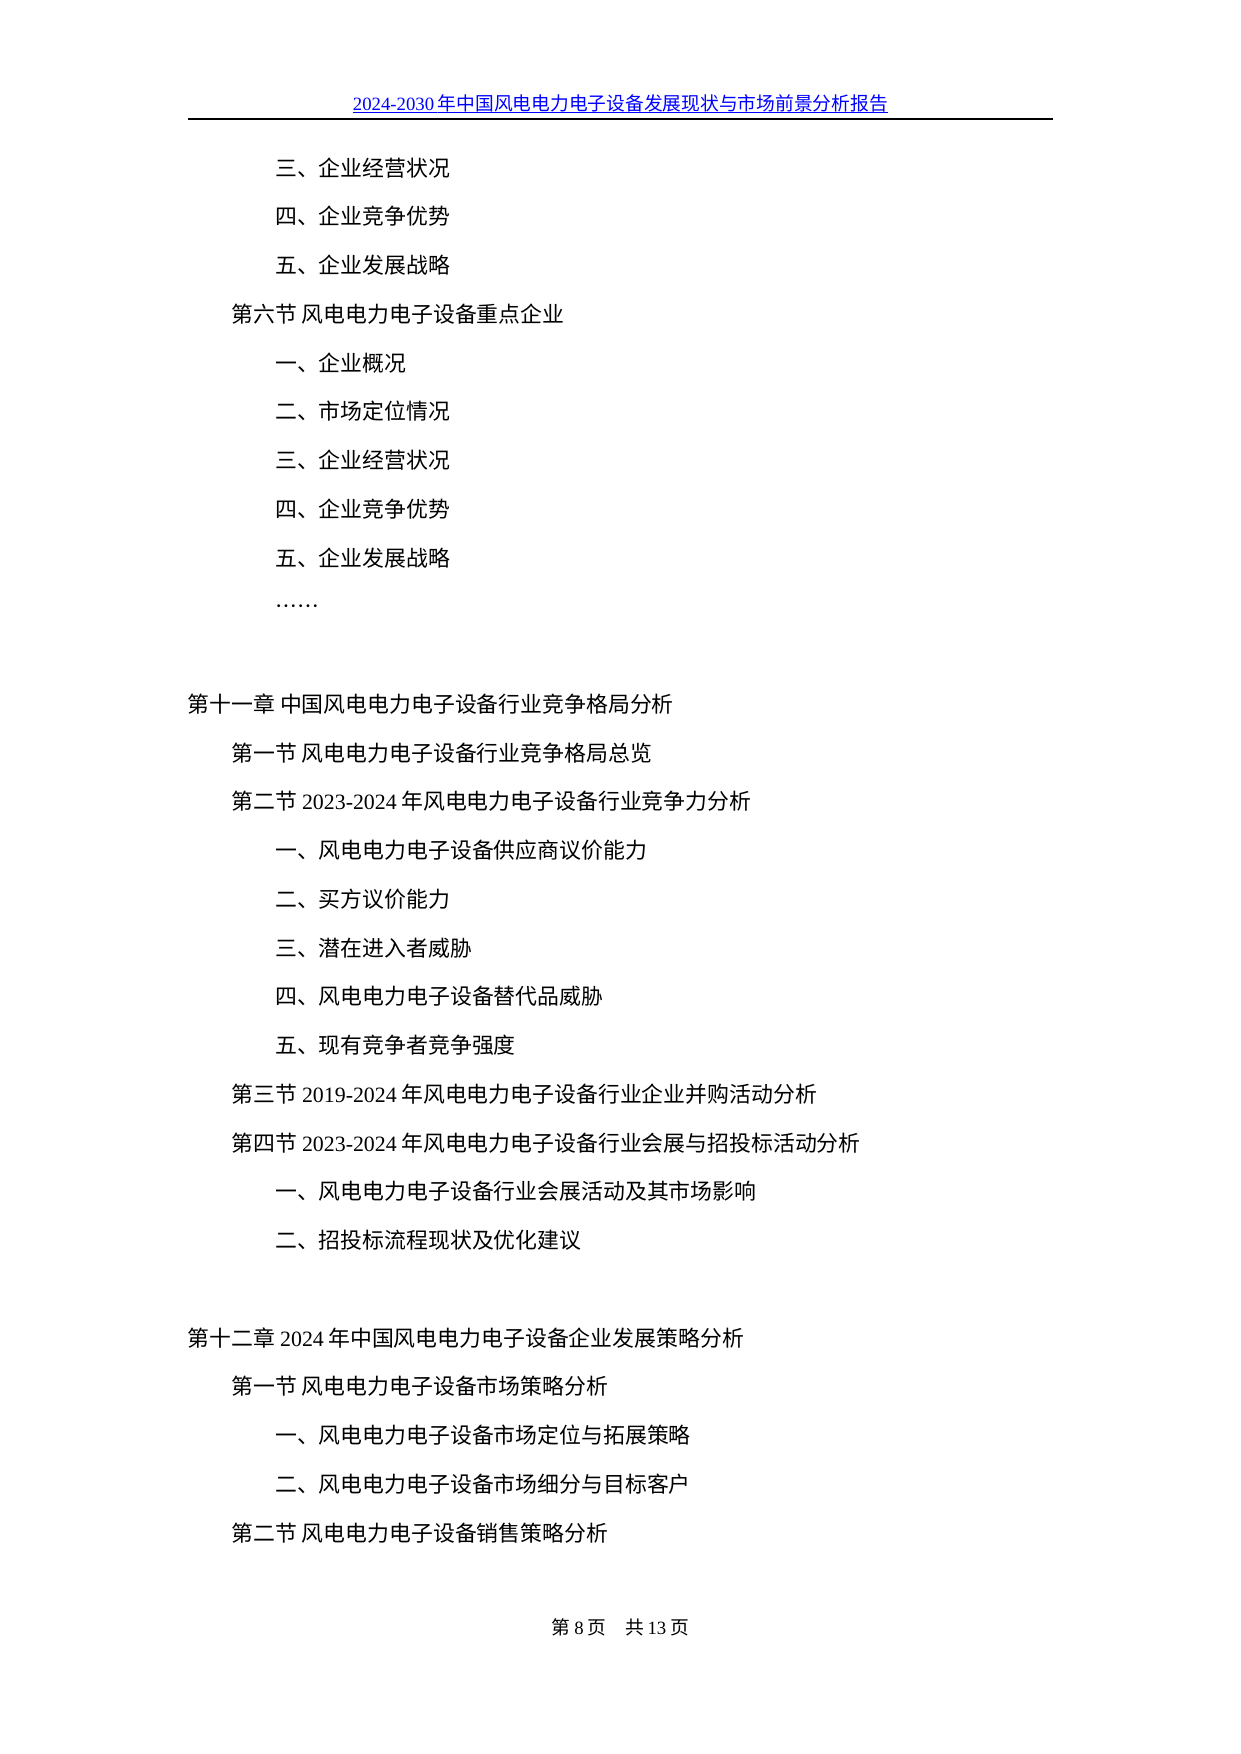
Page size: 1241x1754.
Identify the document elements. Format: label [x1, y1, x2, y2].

text [187, 150, 1053, 1548]
